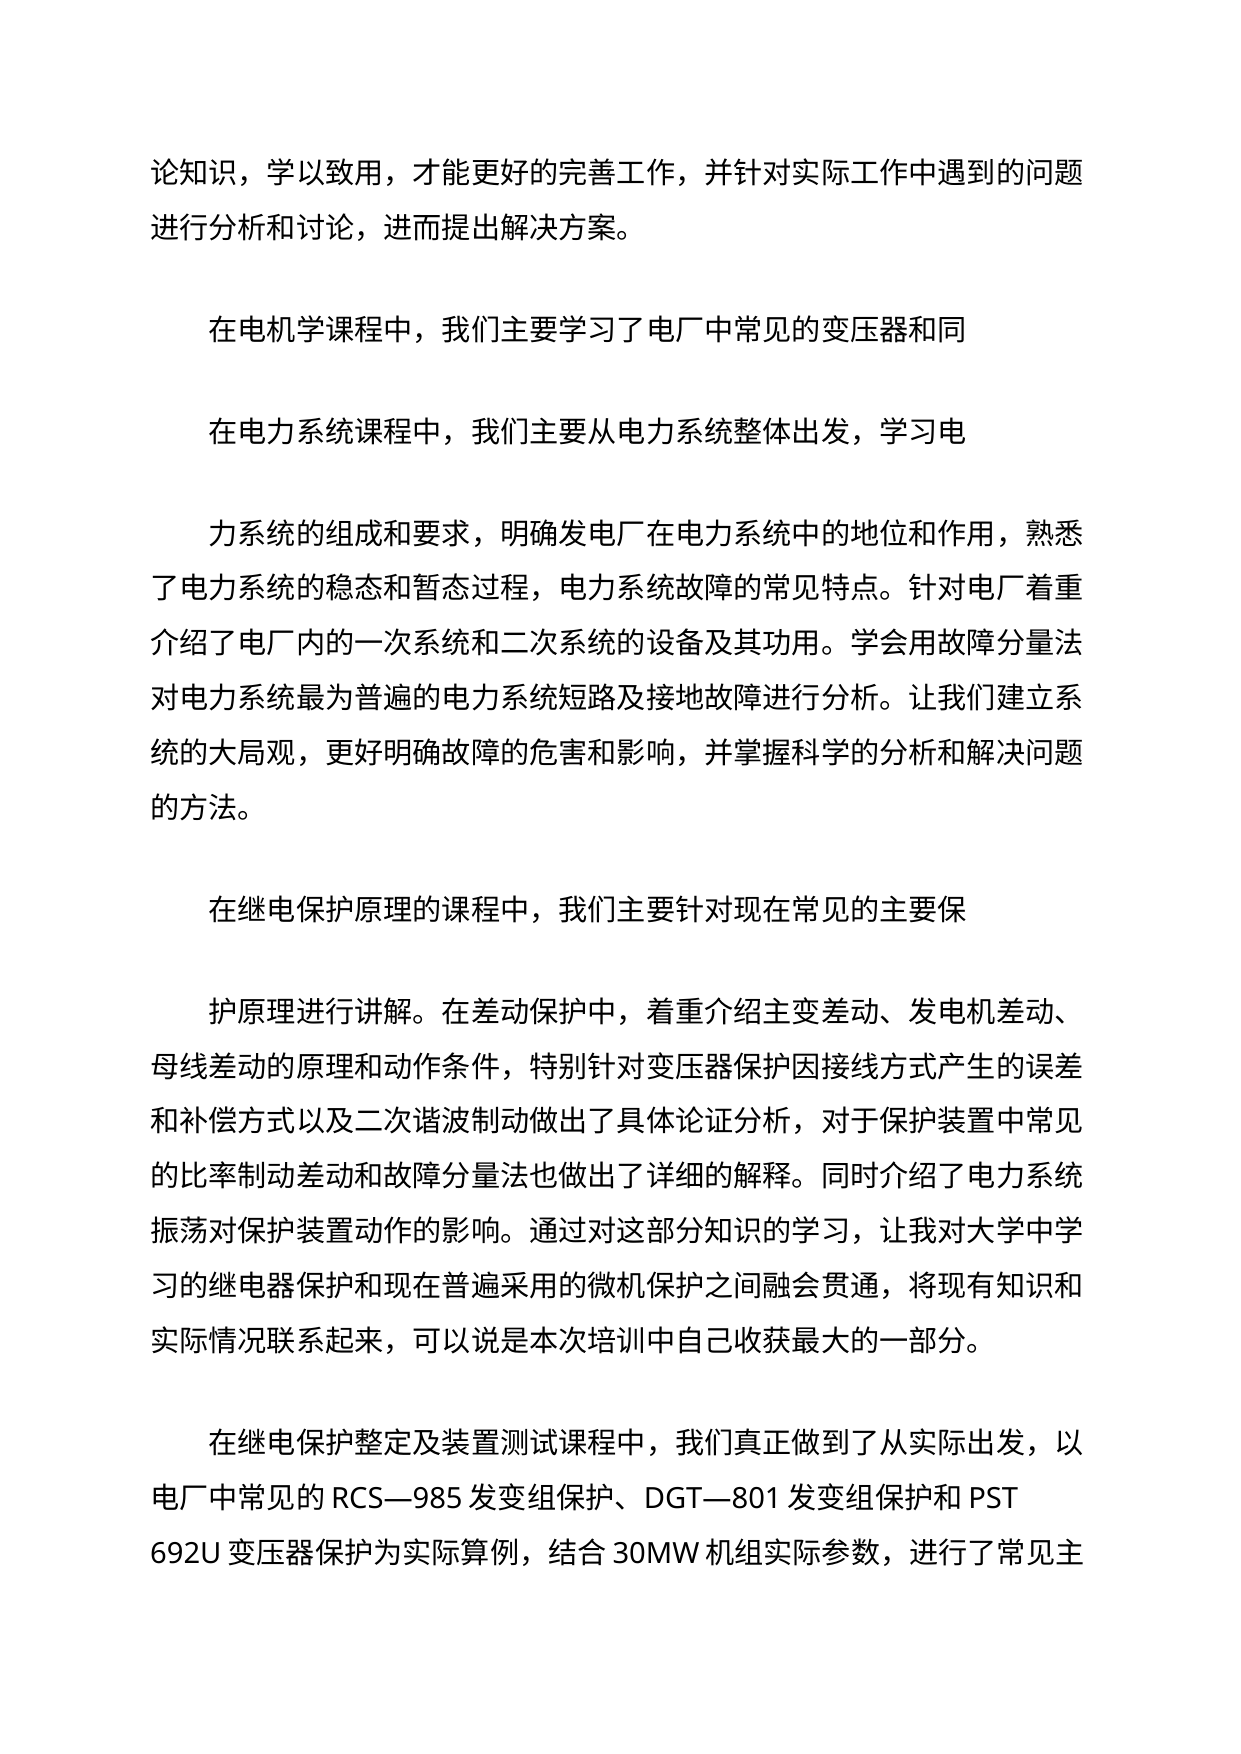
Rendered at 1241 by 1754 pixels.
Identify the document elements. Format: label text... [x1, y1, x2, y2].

text 力系统的组成和要求，明确发电厂在电力系统中的地位和作用，熟悉了电力系统的稳态和暂态过程，电力系统故障的常见特点。针对电厂着重介绍了电厂内的一次系统和二次系统的设备及其功用。学会用故障分量法对电力系统最为普遍的电力系统短路及接地故障进行分析。让我们建立系统的大局观，更好明确故障的危害和影响，并掌握科学的分析和解决问题的方法。 [150, 510, 1090, 827]
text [150, 1419, 1090, 1572]
text 在电力系统课程中，我们主要从电力系统整体出发，学习电 [150, 408, 1090, 451]
text 在继电保护原理的课程中，我们主要针对现在常见的主要保 [150, 886, 1090, 929]
text 护原理进行讲解。在差动保护中，着重介绍主变差动、发电机差动、母线差动的原理和动作条件，特别针对变压器保护因接线方式产生的误差和补偿方式以及二次谐波制动做出了具体论证分析，对于保护装置中常见的比率制动差动和故障分量法也做出了详细的解释。同时介绍了电力系统振荡对保护装置动作的影响。通过对这部分知识的学习，让我对大学中学习的继电器保护和现在普遍采用的微机保护之间融会贯通，将现有知识和实际情况联系起来，可以说是本次培训中自己收获最大的一部分。 [150, 988, 1090, 1360]
text 在电机学课程中，我们主要学习了电厂中常见的变压器和同 [150, 307, 1090, 349]
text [150, 150, 1090, 247]
